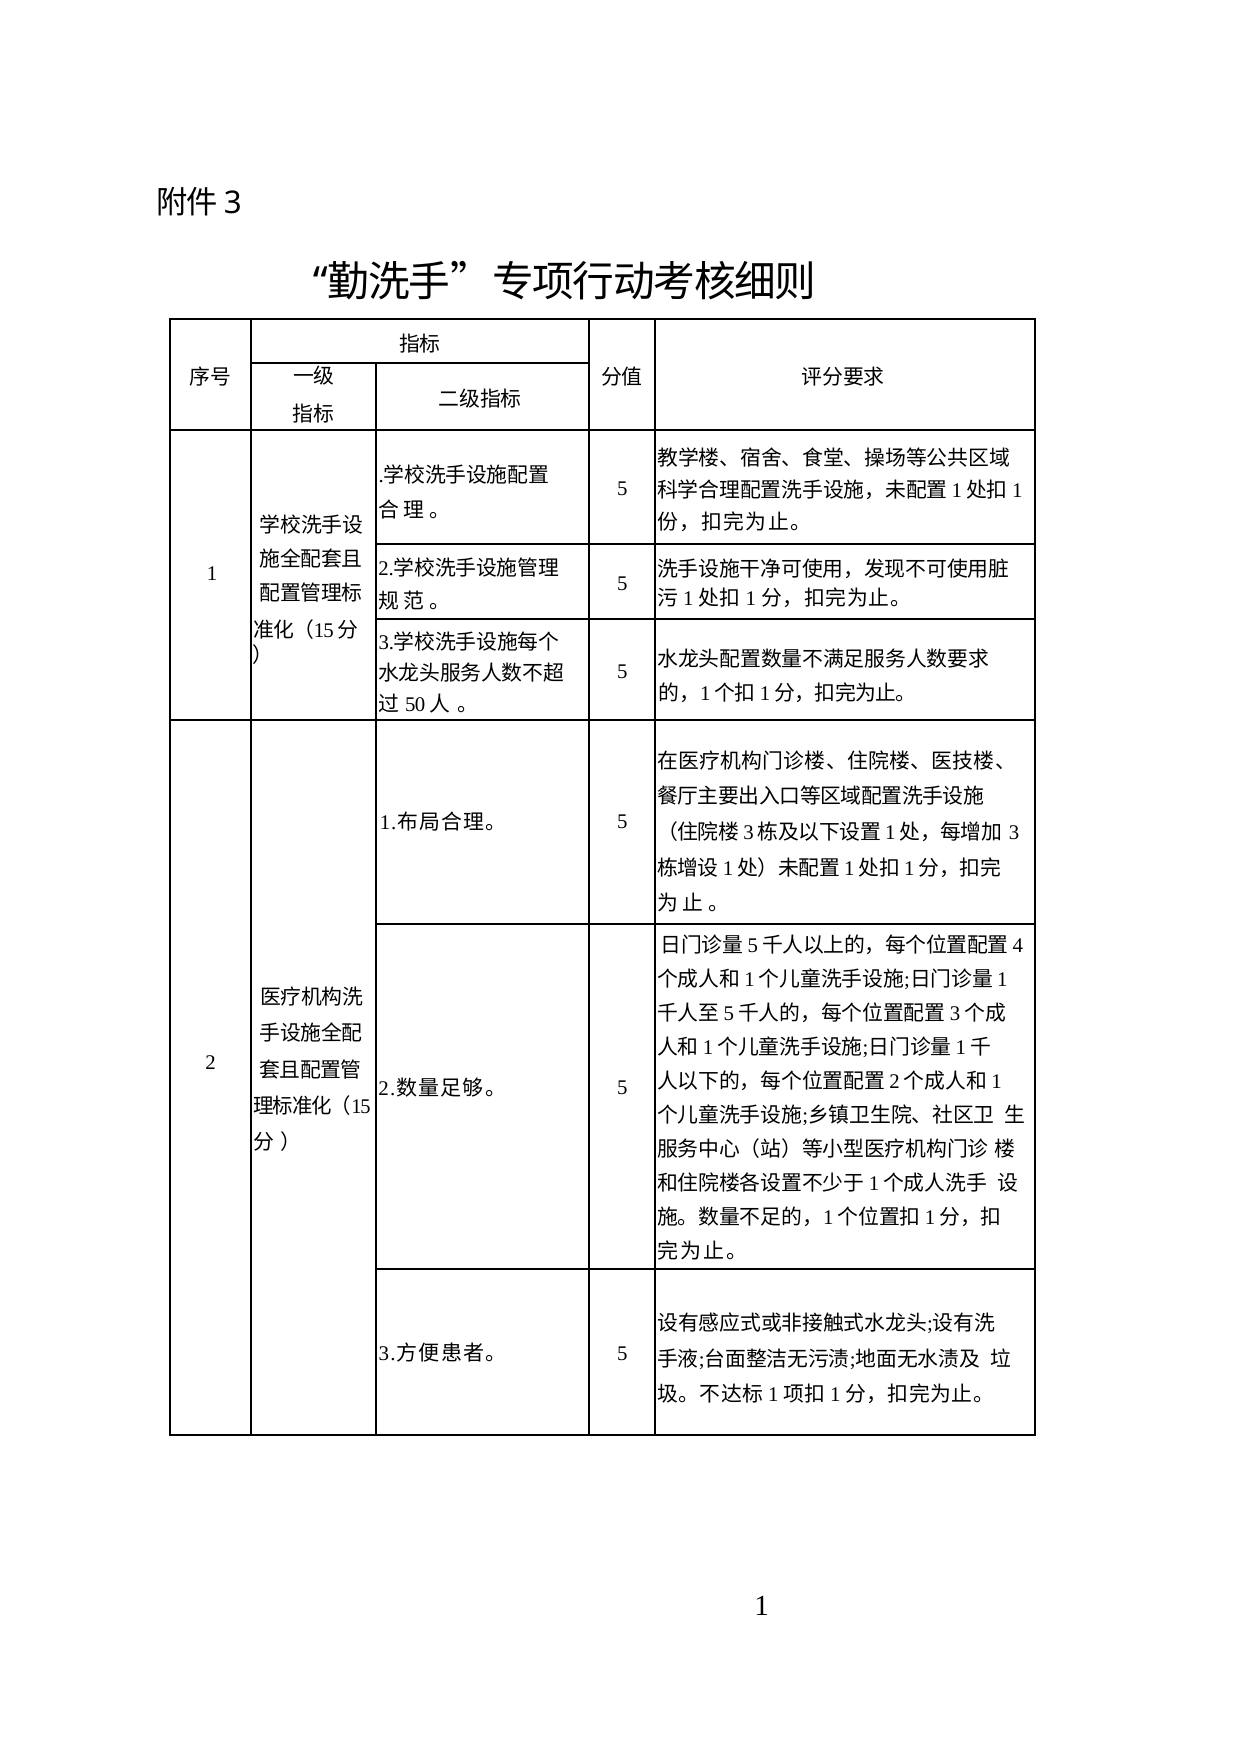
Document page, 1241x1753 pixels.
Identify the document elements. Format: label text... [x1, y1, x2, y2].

table_header 指标 [252, 320, 588, 362]
table_cell 5 [590, 431, 654, 542]
table_cell 5 [590, 545, 654, 618]
text “勤洗手”专项行动考核细则 [156, 255, 1054, 306]
table_cell 教学楼、宿舍、食堂、操场等公共区域 科学合理配置洗手设施，未配置1处扣1 份，扣完为止。 [656, 431, 1034, 542]
table_cell 3.方便患者。 [377, 1270, 588, 1434]
table_cell 2.学校洗手设施管理 规 范 。 [377, 545, 588, 618]
table_cell 洗手设施干净可使用，发现不可使用脏 污1处扣1分，扣完为止。 [656, 545, 1034, 618]
table_cell 2.数量足够。 [377, 925, 588, 1268]
table_cell 日门诊量5千人以上的，每个位置配置4 个成人和1个儿童洗手设施;日门诊量1 千人至5千人的，每个位置配置3个成 人和1个儿童洗手设施;日门诊量1千 人以下的，每个位置配置2个成人和1 个儿童洗手设施;乡镇卫生院、社区卫 生服务中心（站）等小型医疗机构门诊 楼和住院楼各设置不少于1个成人洗手 设施。数量不足的，1个位置扣1分，扣 完为止。 [656, 925, 1034, 1268]
table_cell 1.布局合理。 [377, 721, 588, 922]
table_header 分值 [590, 320, 654, 429]
table_cell 在医疗机构门诊楼、住院楼、医技楼、 餐厅主要出入口等区域配置洗手设施 （住院楼3栋及以下设置1处，每增加 3 栋增设1处）未配置1处扣1分，扣完 为 止 。 [656, 721, 1034, 922]
text 附件3 [156, 183, 1054, 221]
table_cell 5 [590, 925, 654, 1268]
table_cell .学校洗手设施配置 合 理 。 [377, 431, 588, 542]
table_cell 一级 指标 [252, 364, 375, 429]
table_header 评分要求 [656, 320, 1034, 429]
table_cell 二级指标 [377, 364, 588, 429]
table_cell 水龙头配置数量不满足服务人数要求 的，1个扣1分，扣完为止。 [656, 620, 1034, 719]
table_cell 医疗机构洗 手设施全配 套且配置管 理标准化（15 分 ） [252, 721, 375, 1434]
table_cell 3.学校洗手设施每个 水龙头服务人数不超 过 50人 。 [377, 620, 588, 719]
table_cell 设有感应式或非接触式水龙头;设有洗 手液;台面整洁无污渍;地面无水渍及 垃圾。不达标1项扣1分，扣完为止。 [656, 1270, 1034, 1434]
table_header 序号 [171, 320, 250, 429]
table_cell 5 [590, 620, 654, 719]
table_cell 2 [171, 721, 250, 1434]
table_cell 学校洗手设 施全配套且 配置管理标 准化（15分 ） [252, 431, 375, 719]
table_cell 5 [590, 721, 654, 922]
table_cell 1 [171, 431, 250, 719]
table_cell 5 [590, 1270, 654, 1434]
